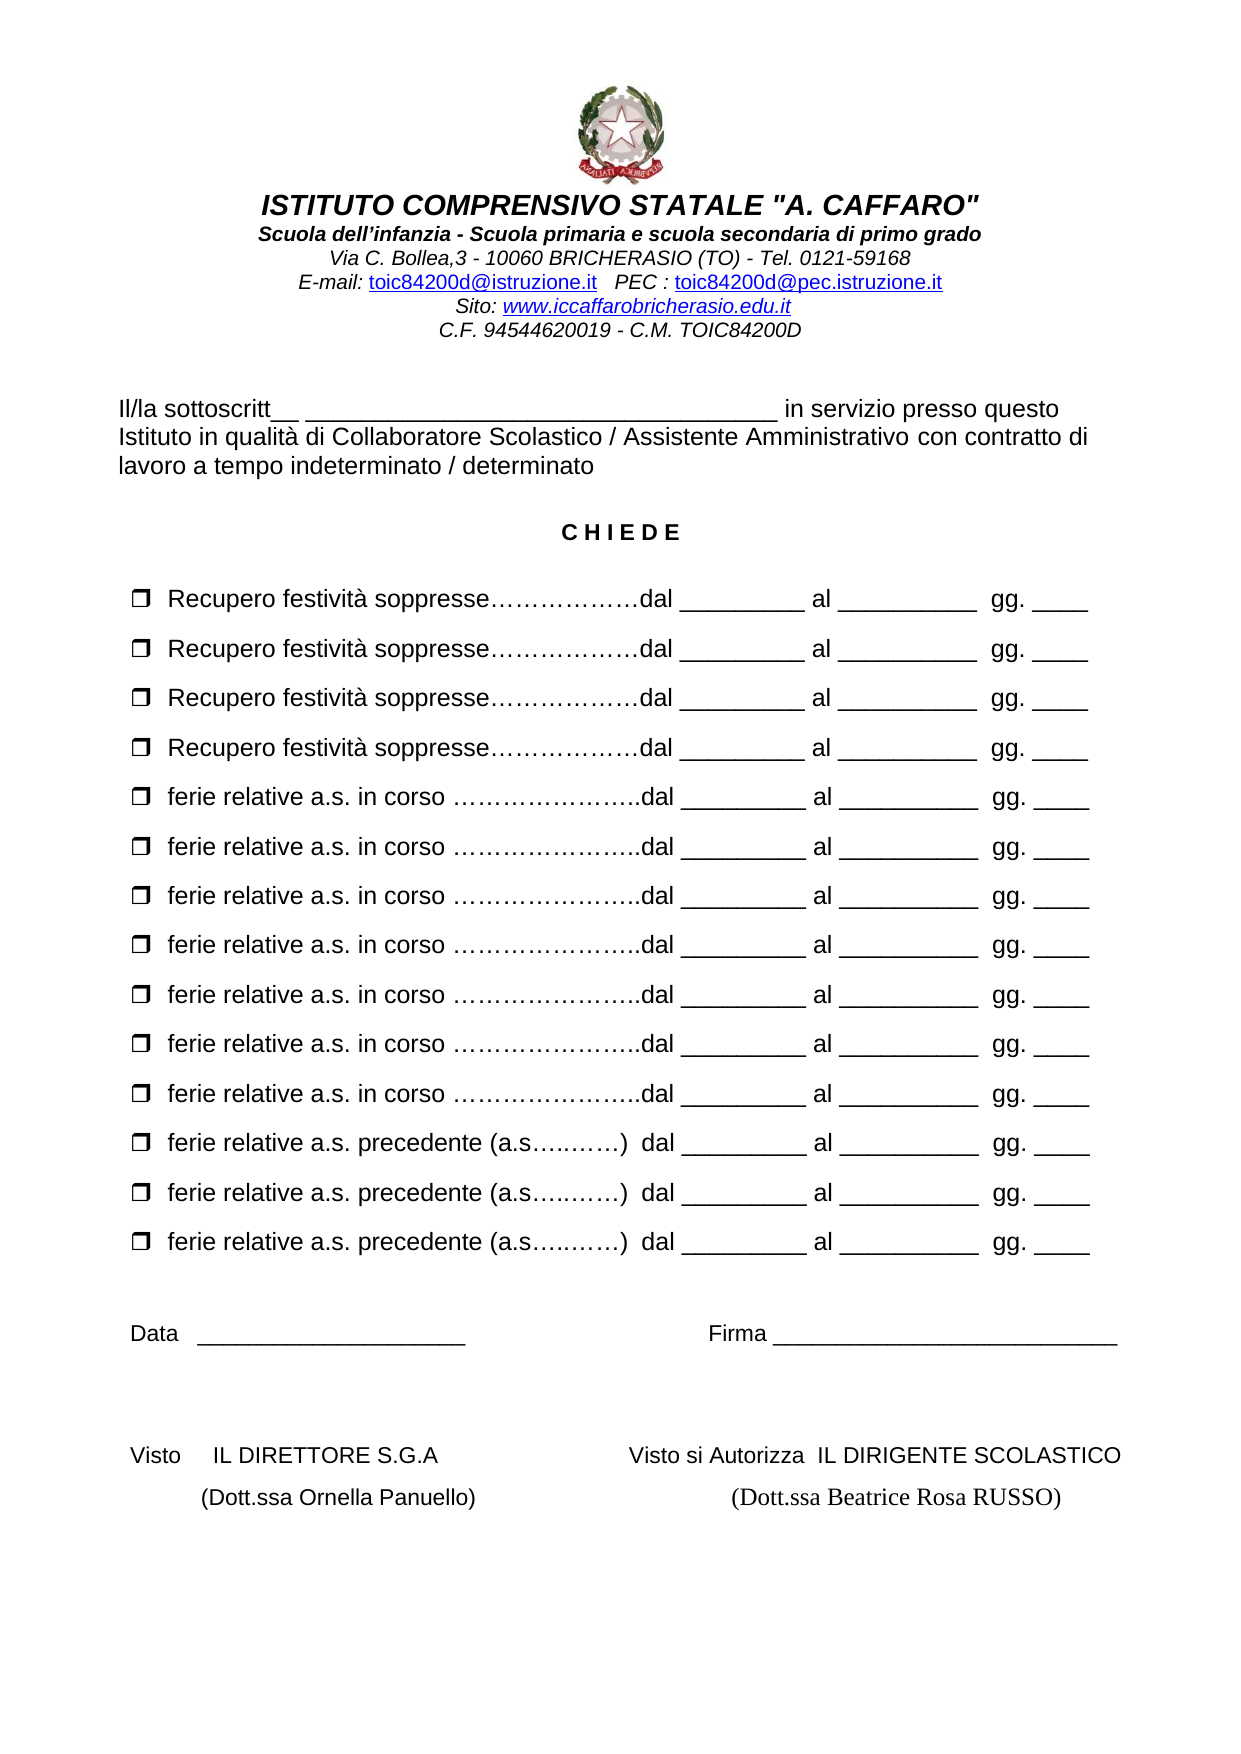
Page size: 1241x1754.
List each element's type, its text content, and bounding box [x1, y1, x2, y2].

list ferie relative a.s. in corso …………………..dal _________ al __________ gg. ____ [130, 931, 1122, 959]
text Data _____________________ Firma ___________________________ [130, 1320, 1122, 1346]
list Recupero festività soppresse………………dal _________ al __________ gg. ____ [130, 683, 1122, 712]
text Via C. Bollea,3 - 10060 BRICHERASIO (TO) - Tel. 0121-59168 [118, 246, 1122, 270]
list Recupero festività soppresse………………dal _________ al __________ gg. ____ [130, 733, 1122, 761]
list ferie relative a.s. in corso …………………..dal _________ al __________ gg. ____ [130, 881, 1122, 910]
text Sito: www.iccaffarobricherasio.edu.it [118, 294, 1122, 318]
list Recupero festività soppresse………………dal _________ al __________ gg. ____ [130, 584, 1122, 613]
picture [572, 80, 668, 189]
text E-mail: toic84200d@istruzione.it PEC : toic84200d@pec.istruzione.it [118, 270, 1122, 294]
text Scuola dell’infanzia - Scuola primaria e scuola secondaria di primo grado [118, 222, 1122, 246]
text Visto IL DIRETTORE S.G.A Visto si Autorizza IL DIRIGENTE SCOLASTICO [130, 1442, 1122, 1468]
subtitle C H I E D E [118, 519, 1122, 546]
list ferie relative a.s. in corso …………………..dal _________ al __________ gg. ____ [130, 832, 1122, 860]
list ferie relative a.s. precedente (a.s…..……) dal _________ al __________ gg. ____ [130, 1178, 1122, 1207]
list Recupero festività soppresse………………dal _________ al __________ gg. ____ [130, 634, 1122, 662]
text (Dott.ssa Ornella Panuello) (Dott.ssa Beatrice Rosa RUSSO) [118, 1482, 1122, 1510]
list ferie relative a.s. precedente (a.s…..……) dal _________ al __________ gg. ____ [130, 1128, 1122, 1157]
text ISTITUTO COMPRENSIVO STATALE "A. CAFFARO" [118, 188, 1122, 222]
list ferie relative a.s. in corso …………………..dal _________ al __________ gg. ____ [130, 980, 1122, 1009]
text C.F. 94544620019 - C.M. TOIC84200D [118, 318, 1122, 342]
list ferie relative a.s. precedente (a.s…..……) dal _________ al __________ gg. ____ [130, 1227, 1122, 1256]
list ferie relative a.s. in corso …………………..dal _________ al __________ gg. ____ [130, 782, 1122, 811]
list ferie relative a.s. in corso …………………..dal _________ al __________ gg. ____ [130, 1029, 1122, 1058]
list ferie relative a.s. in corso …………………..dal _________ al __________ gg. ____ [130, 1079, 1122, 1108]
